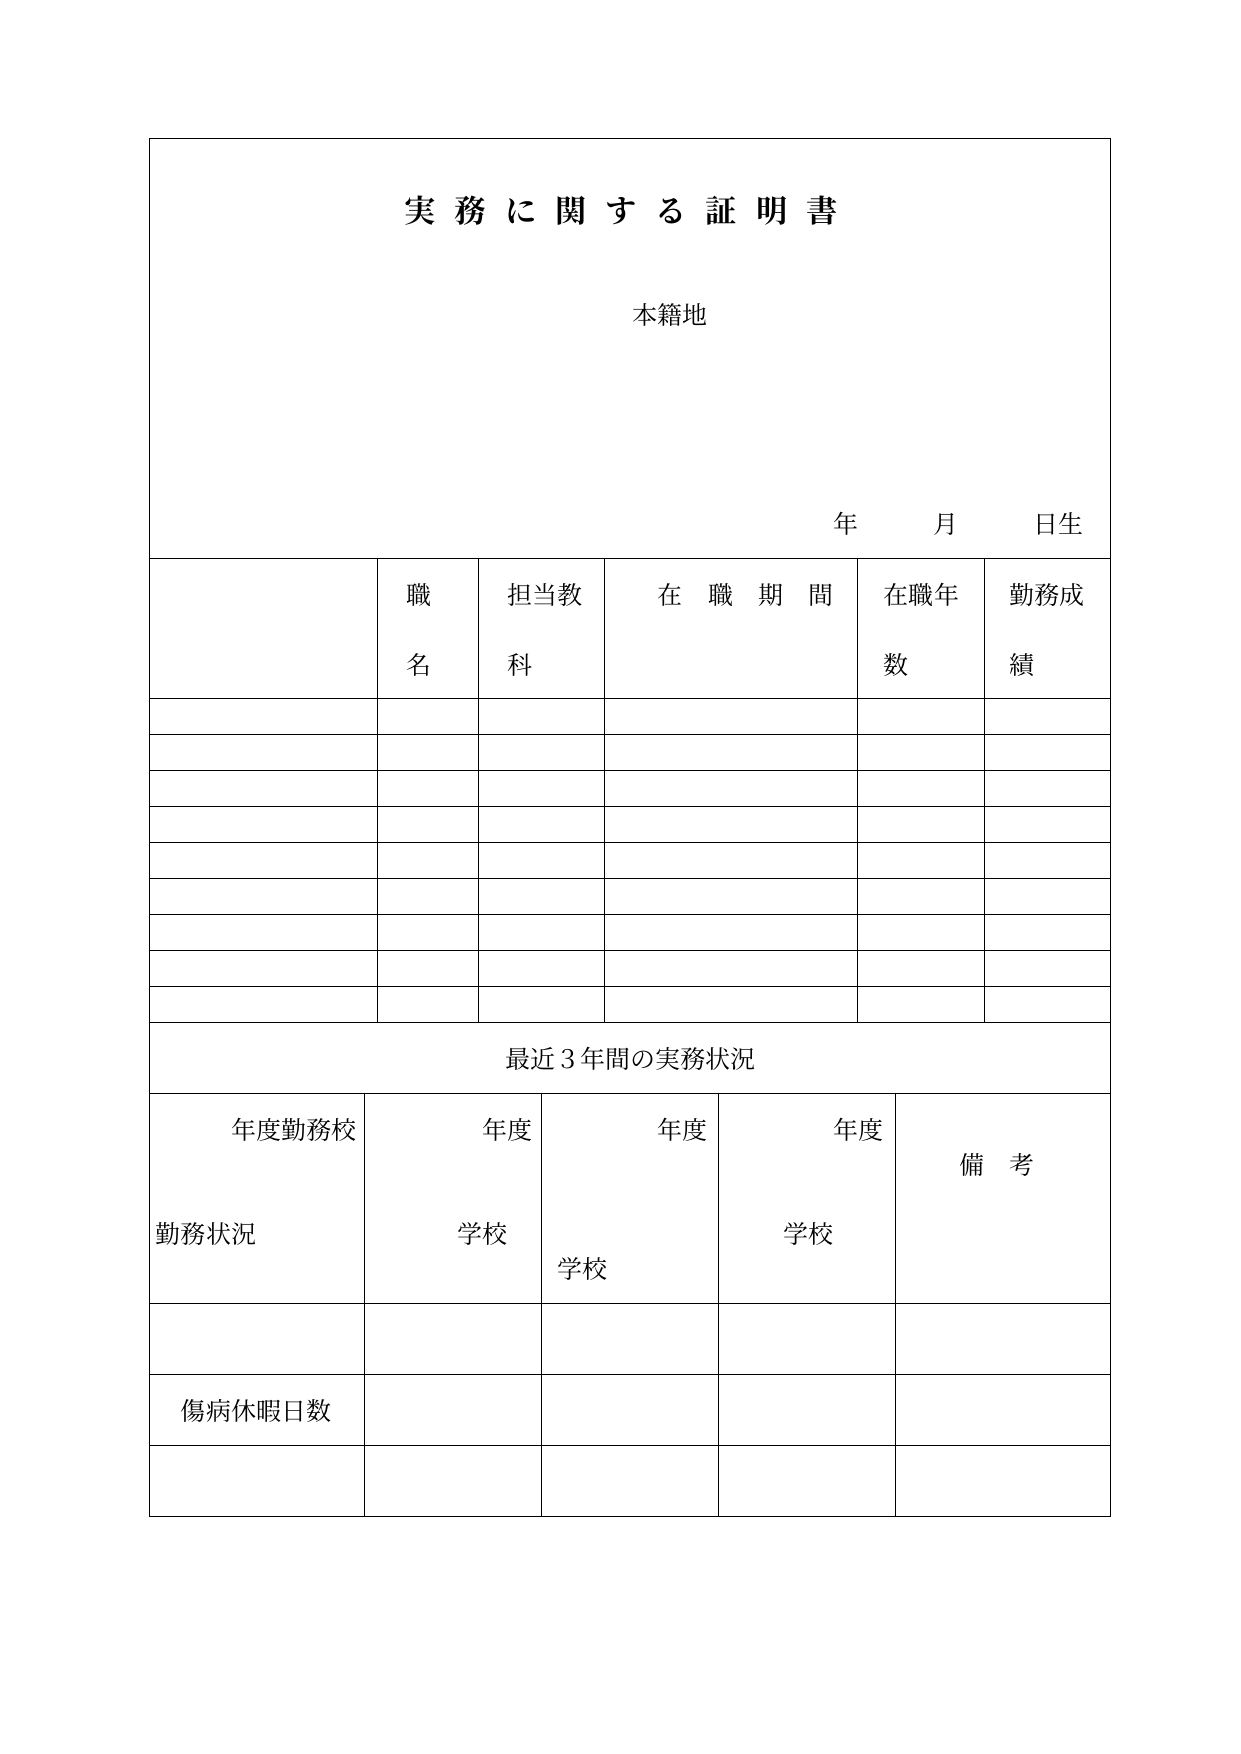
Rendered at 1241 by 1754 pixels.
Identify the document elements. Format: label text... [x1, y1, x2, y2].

table_cell [150, 699, 377, 734]
table_cell [365, 1446, 541, 1516]
table_cell [150, 843, 377, 878]
table_cell [150, 1446, 364, 1516]
table_cell 備 考 [896, 1094, 1110, 1303]
table_cell [378, 987, 478, 1022]
table_cell [378, 699, 478, 734]
table_cell [858, 915, 984, 950]
table_cell 担当教科 [479, 559, 604, 698]
table_cell [605, 699, 857, 734]
table_cell [985, 771, 1110, 806]
table_cell 年度 学校 [719, 1094, 895, 1303]
table_cell 職 名 [378, 559, 478, 698]
table_cell [378, 951, 478, 986]
table_cell [719, 1304, 895, 1374]
table_cell [605, 915, 857, 950]
table_cell 年度 学校 [542, 1094, 718, 1303]
table_cell [605, 735, 857, 770]
table_cell [858, 951, 984, 986]
table_cell [542, 1304, 718, 1374]
table_cell [985, 699, 1110, 734]
table_cell [378, 915, 478, 950]
table_cell [150, 559, 377, 698]
table_cell [150, 987, 377, 1022]
table_cell [858, 879, 984, 914]
table_cell [896, 1446, 1110, 1516]
table_cell 年度勤務校 勤務状況 [150, 1094, 364, 1303]
table_cell [985, 807, 1110, 842]
table_cell [150, 915, 377, 950]
table_cell [542, 1375, 718, 1445]
table_cell [378, 879, 478, 914]
table_cell [378, 807, 478, 842]
table_cell [985, 915, 1110, 950]
table_cell [719, 1375, 895, 1445]
table_cell [605, 843, 857, 878]
table_cell [719, 1446, 895, 1516]
table_cell [858, 699, 984, 734]
table_cell [858, 843, 984, 878]
table_cell [150, 771, 377, 806]
table_cell [479, 879, 604, 914]
table_cell 傷病休暇日数 [150, 1375, 364, 1445]
table_cell [479, 699, 604, 734]
table_cell [378, 843, 478, 878]
table_cell [479, 735, 604, 770]
table_cell [985, 843, 1110, 878]
table_cell [150, 879, 377, 914]
table_cell [479, 807, 604, 842]
table_cell [150, 1304, 364, 1374]
table_cell [479, 915, 604, 950]
table_cell 在 職 期 間 [605, 559, 857, 698]
table_cell [985, 987, 1110, 1022]
table_cell [365, 1304, 541, 1374]
table_cell [858, 735, 984, 770]
table_cell [858, 987, 984, 1022]
table_cell 勤務成績 [985, 559, 1110, 698]
table_cell [605, 879, 857, 914]
table_cell 在職年数 [858, 559, 984, 698]
table_cell [365, 1375, 541, 1445]
table_header 実務に関する証明書 本籍地 年 月 日生 [150, 139, 1110, 558]
table_cell [150, 951, 377, 986]
table_cell [985, 879, 1110, 914]
table_cell [542, 1446, 718, 1516]
table_cell [605, 771, 857, 806]
table_cell [858, 807, 984, 842]
table_cell 年度 学校 [365, 1094, 541, 1303]
table_cell [985, 735, 1110, 770]
table_cell [858, 771, 984, 806]
table_cell [985, 951, 1110, 986]
table_cell [896, 1304, 1110, 1374]
table_cell [605, 951, 857, 986]
table_cell 最近３年間の実務状況 [150, 1023, 1110, 1093]
table_cell [479, 951, 604, 986]
table_cell [479, 843, 604, 878]
table_cell [605, 987, 857, 1022]
table_cell [150, 807, 377, 842]
table_cell [479, 987, 604, 1022]
table_cell [479, 771, 604, 806]
table_cell [378, 735, 478, 770]
table_cell [605, 807, 857, 842]
table_cell [896, 1375, 1110, 1445]
table_cell [378, 771, 478, 806]
table_cell [150, 735, 377, 770]
